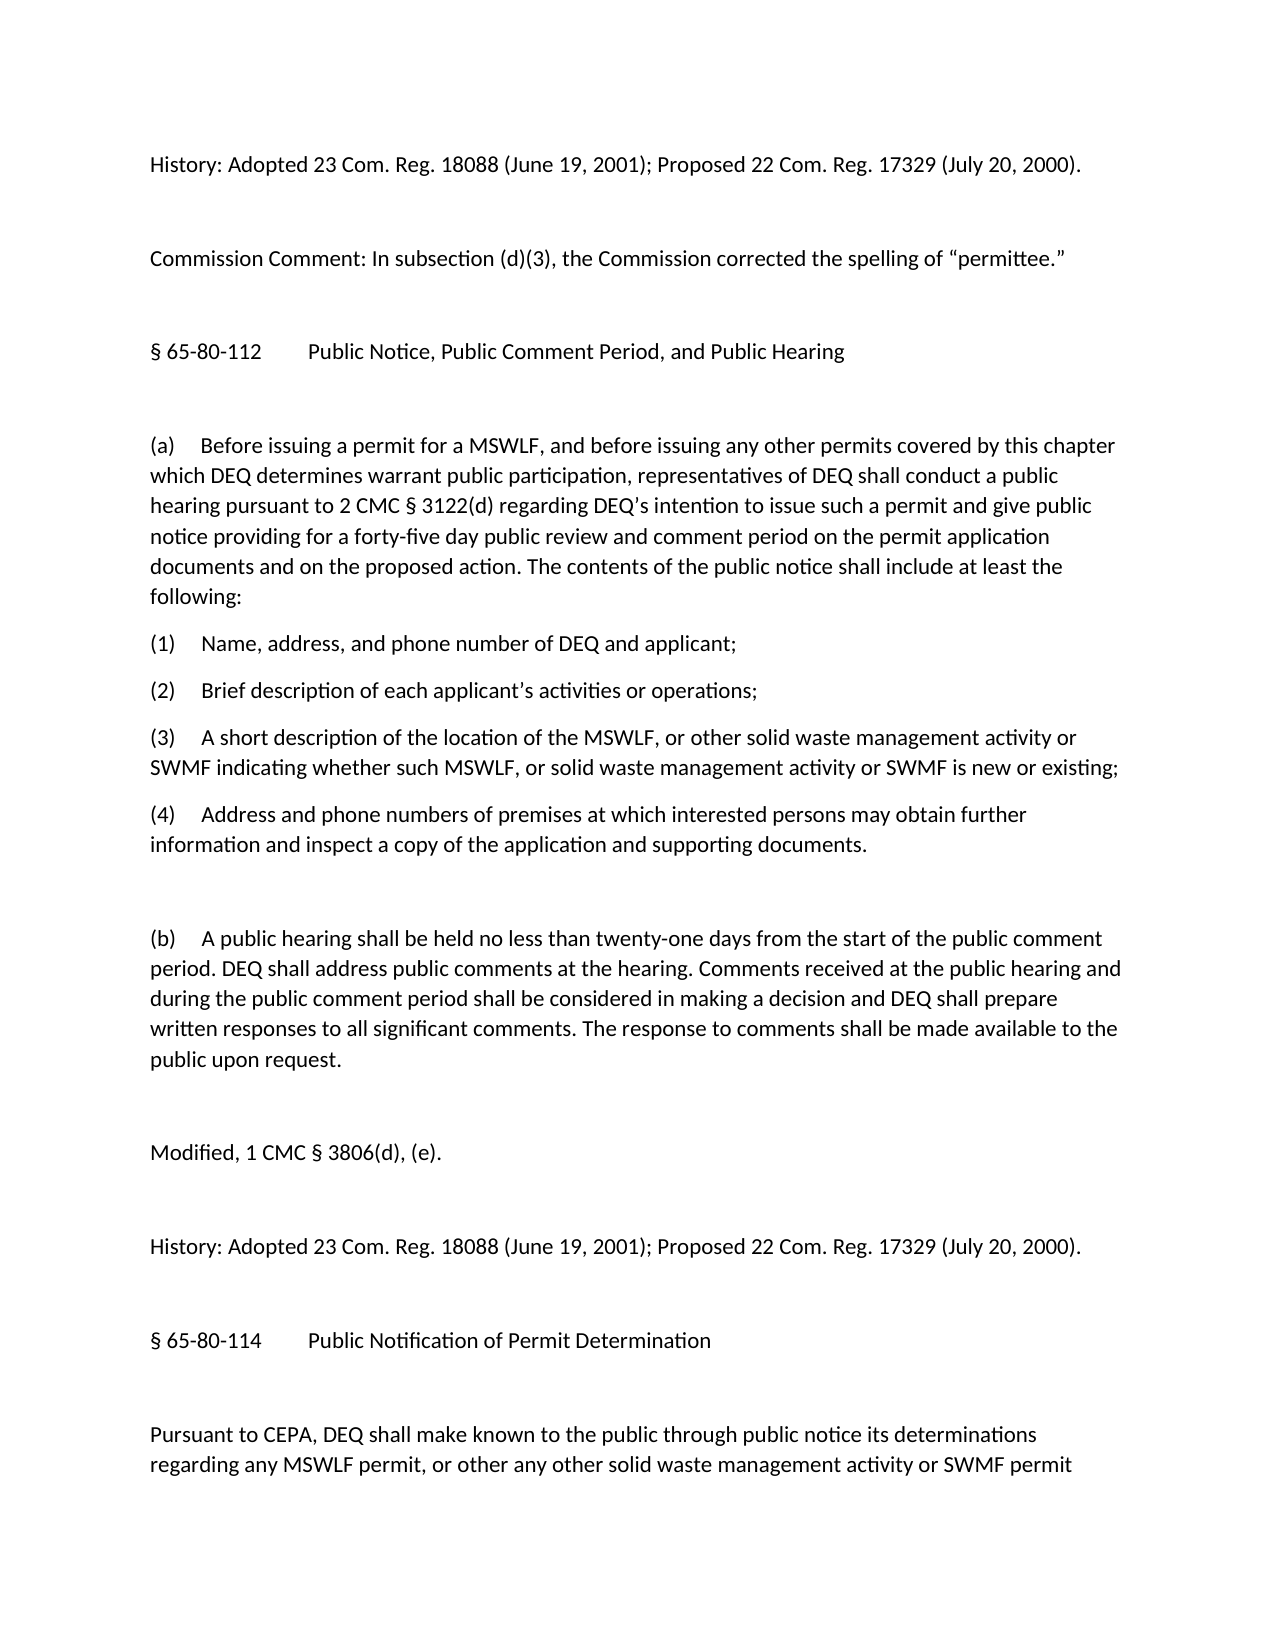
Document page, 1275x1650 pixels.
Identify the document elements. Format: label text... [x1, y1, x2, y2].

text (a) Before issuing a permit for a MSWLF, and before issuing any other permits covered by this chapter which DEQ determines warrant public participation, representatives of DEQ shall conduct a public hearing pursuant to 2 CMC § 3122(d) regarding DEQ’s intention to issue such a permit and give public notice providing for a forty-five day public review and comment period on the permit application documents and on the proposed action. The contents of the public notice shall include at least the following: [150, 431, 1125, 610]
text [150, 1420, 1125, 1478]
text § 65-80-114 Public Notification of Permit Determination [150, 1326, 1125, 1354]
text Commission Comment: In subsection (d)(3), the Commission corrected the spelling of “permittee.” [150, 244, 1125, 272]
text (b) A public hearing shall be held no less than twenty-one days from the start of the public comment period. DEQ shall address public comments at the hearing. Comments received at the public hearing and during the public comment period shall be considered in making a decision and DEQ shall prepare written responses to all significant comments. The response to comments shall be made available to the public upon request. [150, 924, 1125, 1073]
text (2) Brief description of each applicant’s activities or operations; [150, 676, 1125, 704]
text (1) Name, address, and phone number of DEQ and applicant; [150, 629, 1125, 657]
text § 65-80-112 Public Notice, Public Comment Period, and Public Hearing [150, 337, 1125, 366]
text History: Adopted 23 Com. Reg. 18088 (June 19, 2001); Proposed 22 Com. Reg. 17329 (July 20, 2000). [150, 150, 1125, 178]
text Modified, 1 CMC § 3806(d), (e). [150, 1138, 1125, 1167]
text (3) A short description of the location of the MSWLF, or other solid waste management activity or SWMF indicating whether such MSWLF, or solid waste management activity or SWMF is new or existing; [150, 723, 1125, 781]
text (4) Address and phone numbers of premises at which interested persons may obtain further information and inspect a copy of the application and supporting documents. [150, 800, 1125, 858]
text History: Adopted 23 Com. Reg. 18088 (June 19, 2001); Proposed 22 Com. Reg. 17329 (July 20, 2000). [150, 1232, 1125, 1260]
